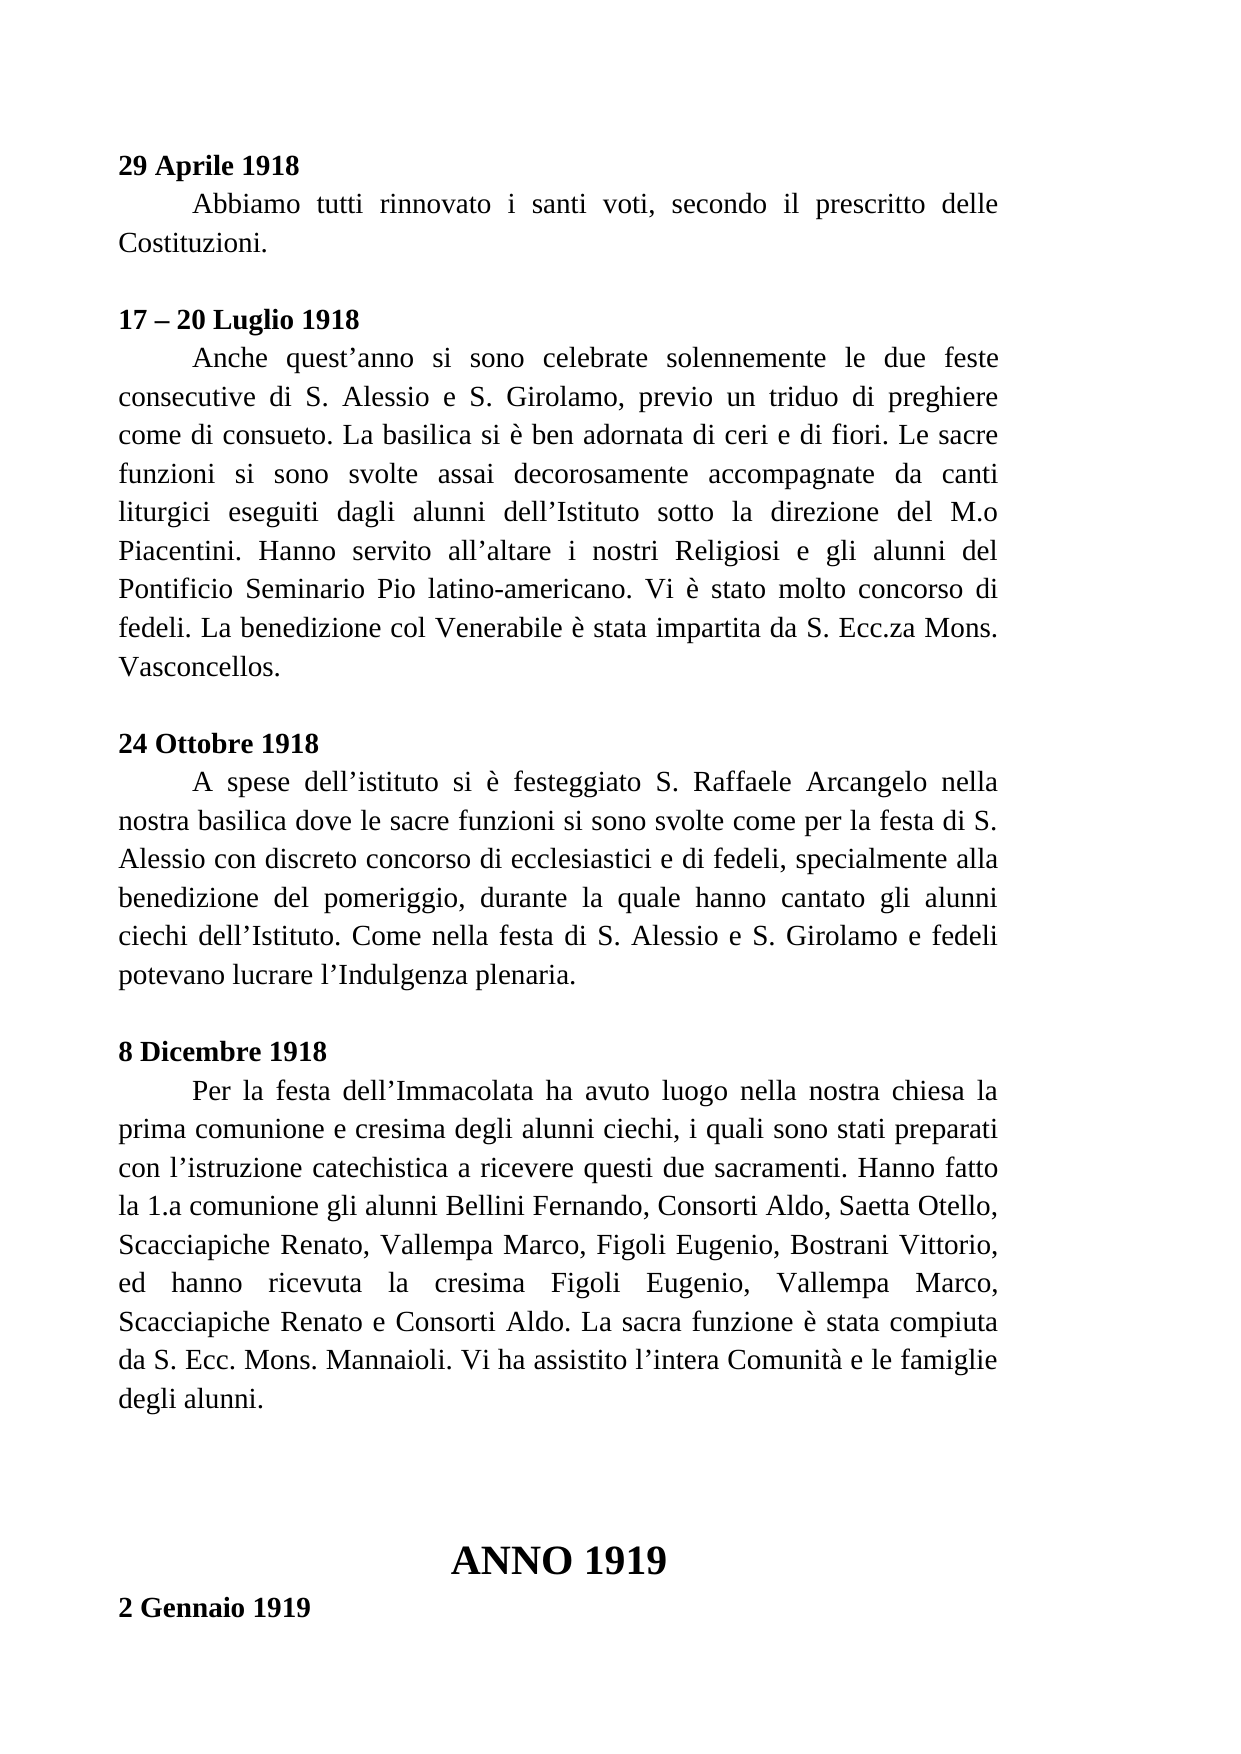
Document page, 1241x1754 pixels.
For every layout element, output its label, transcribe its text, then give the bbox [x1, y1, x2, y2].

text 24 Ottobre 1918 [118, 726, 999, 759]
text Per la festa dell’Immacolata ha avuto luogo nella nostra chiesa la prima comunione e cresima degli alunni ciechi, i quali sono stati preparati con l’istruzione catechistica a ricevere questi due sacramenti. Hanno fatto la 1.a comunione gli alunni Bellini Fernando, Consorti Aldo, Saetta Otello, Scacciapiche Renato, Vallempa Marco, Figoli Eugenio, Bostrani Vittorio, ed hanno ricevuta la cresima Figoli Eugenio, Vallempa Marco, Scacciapiche Renato e Consorti Aldo. La sacra funzione è stata compiuta da S. Ecc. Mons. Mannaioli. Vi ha assistito l’intera Comunità e le famiglie degli alunni. [118, 1073, 999, 1414]
text 17 – 20 Luglio 1918 [118, 302, 999, 335]
text 2 Gennaio 1919 [118, 1590, 999, 1624]
text Anche quest’anno si sono celebrate solennemente le due feste consecutive di S. Alessio e S. Girolamo, previo un triduo di preghiere come di consueto. La basilica si è ben adornata di ceri e di fiori. Le sacre funzioni si sono svolte assai decorosamente accompagnate da canti liturgici eseguiti dagli alunni dell’Istituto sotto la direzione del M.o Piacentini. Hanno servito all’altare i nostri Religiosi e gli alunni del Pontificio Seminario Pio latino-americano. Vi è stato molto concorso di fedeli. La benedizione col Venerabile è stata impartita da S. Ecc.za Mons. Vasconcellos. [118, 340, 999, 682]
text 8 Dicembre 1918 [118, 1034, 999, 1068]
text 29 Aprile 1918 [118, 148, 999, 181]
text A spese dell’istituto si è festeggiato S. Raffaele Arcangelo nella nostra basilica dove le sacre funzioni si sono svolte come per la festa di S. Alessio con discreto concorso di ecclesiastici e di fedeli, specialmente alla benedizione del pomeriggio, durante la quale hanno cantato gli alunni ciechi dell’Istituto. Come nella festa di S. Alessio e S. Girolamo e fedeli potevano lucrare l’Indulgenza plenaria. [118, 764, 999, 991]
text ANNO 1919 [118, 1535, 999, 1583]
text Abbiamo tutti rinnovato i santi voti, secondo il prescritto delle Costituzioni. [118, 186, 999, 258]
